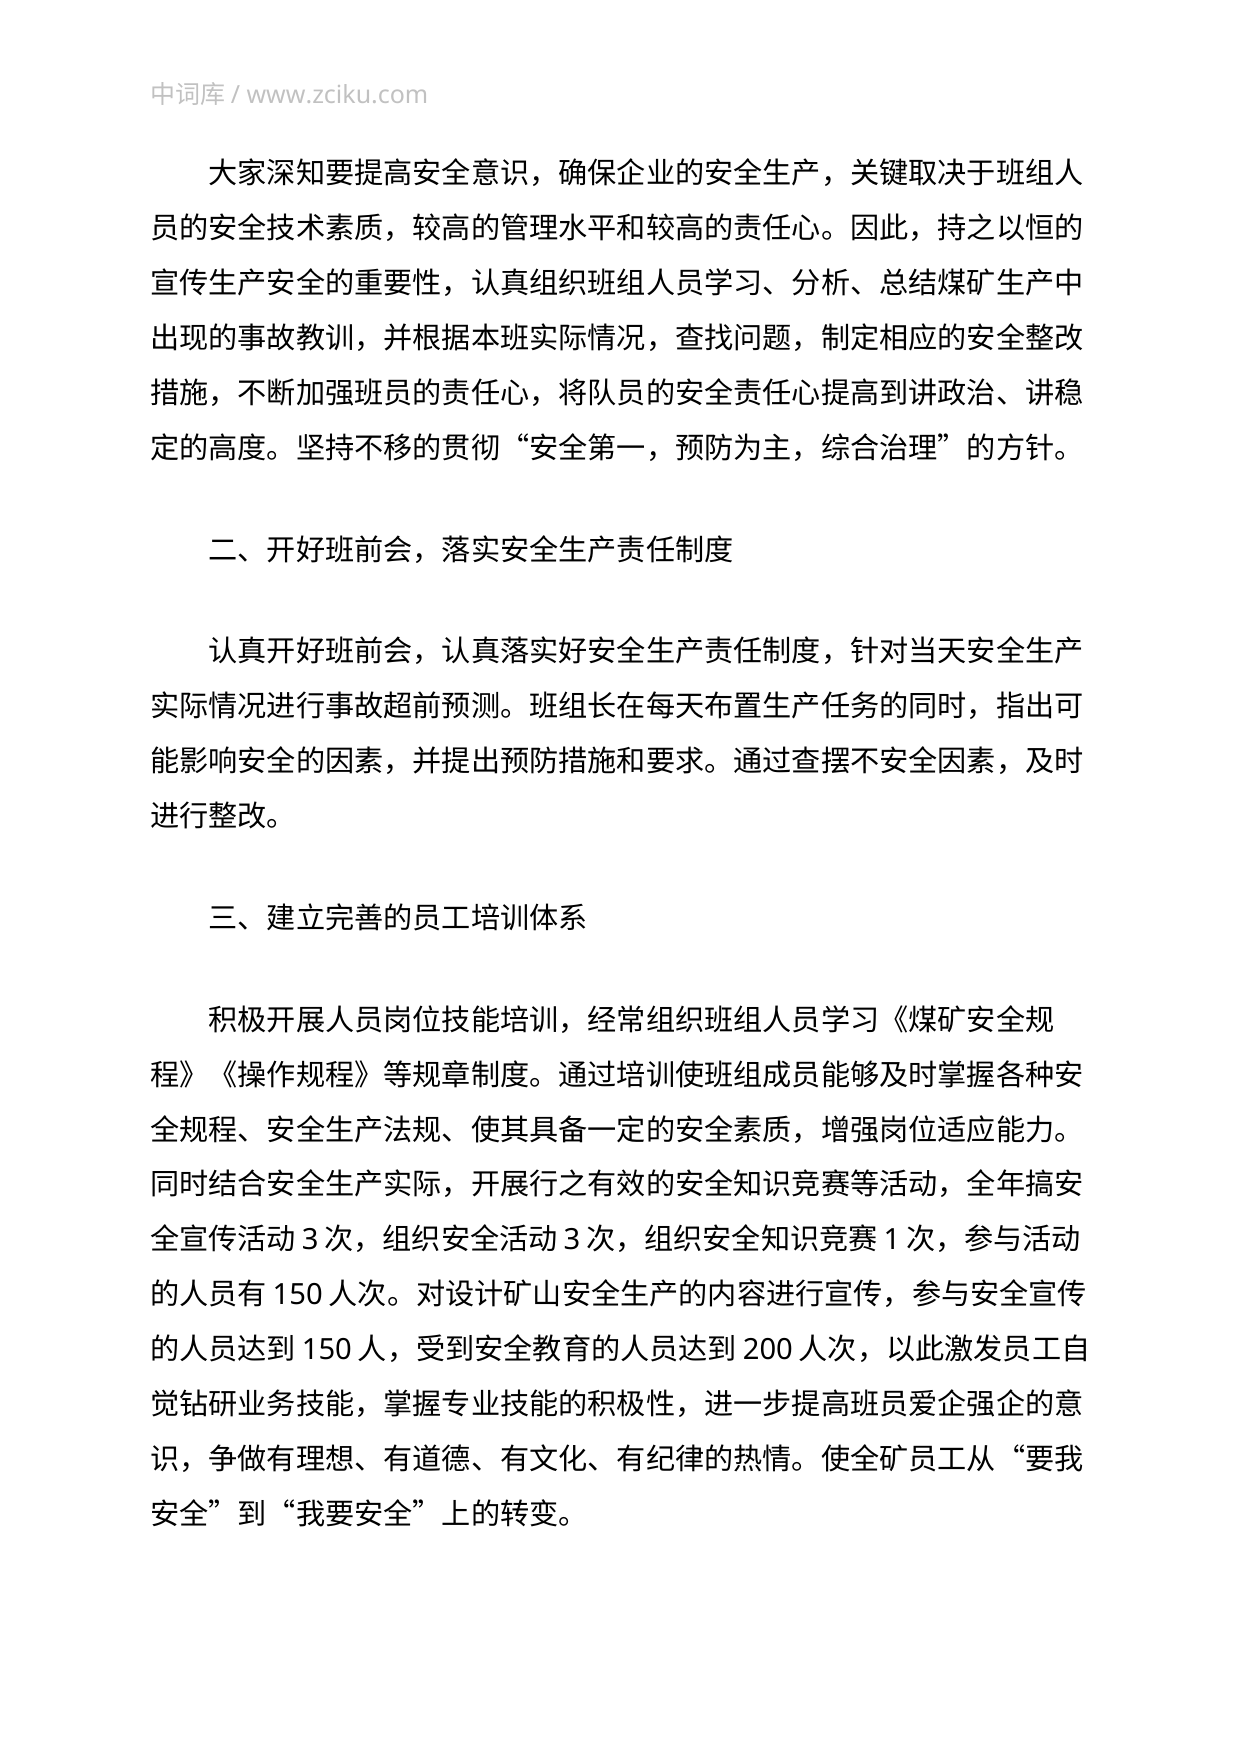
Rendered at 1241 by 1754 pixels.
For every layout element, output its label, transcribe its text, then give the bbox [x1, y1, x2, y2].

text 认真开好班前会，认真落实好安全生产责任制度，针对当天安全生产实际情况进行事故超前预测。班组长在每天布置生产任务的同时，指出可能影响安全的因素，并提出预防措施和要求。通过查摆不安全因素，及时进行整改。 [150, 628, 1090, 835]
text 大家深知要提高安全意识，确保企业的安全生产，关键取决于班组人员的安全技术素质，较高的管理水平和较高的责任心。因此，持之以恒的宣传生产安全的重要性，认真组织班组人员学习、分析、总结煤矿生产中出现的事故教训，并根据本班实际情况，查找问题，制定相应的安全整改措施，不断加强班员的责任心，将队员的安全责任心提高到讲政治、讲稳定的高度。坚持不移的贯彻“安全第一，预防为主，综合治理”的方针。 [150, 150, 1090, 467]
text 积极开展人员岗位技能培训，经常组织班组人员学习《煤矿安全规程》《操作规程》等规章制度。通过培训使班组成员能够及时掌握各种安全规程、安全生产法规、使其具备一定的安全素质，增强岗位适应能力。同时结合安全生产实际，开展行之有效的安全知识竞赛等活动，全年搞安全宣传活动3次，组织安全活动3次，组织安全知识竞赛1次，参与活动的人员有150人次。对设计矿山安全生产的内容进行宣传，参与安全宣传的人员达到150人，受到安全教育的人员达到200人次，以此激发员工自觉钻研业务技能，掌握专业技能的积极性，进一步提高班员爱企强企的意识，争做有理想、有道德、有文化、有纪律的热情。使全矿员工从“要我安全”到“我要安全”上的转变。 [150, 996, 1090, 1533]
text 三、建立完善的员工培训体系 [150, 894, 1090, 937]
text 二、开好班前会，落实安全生产责任制度 [150, 526, 1090, 568]
